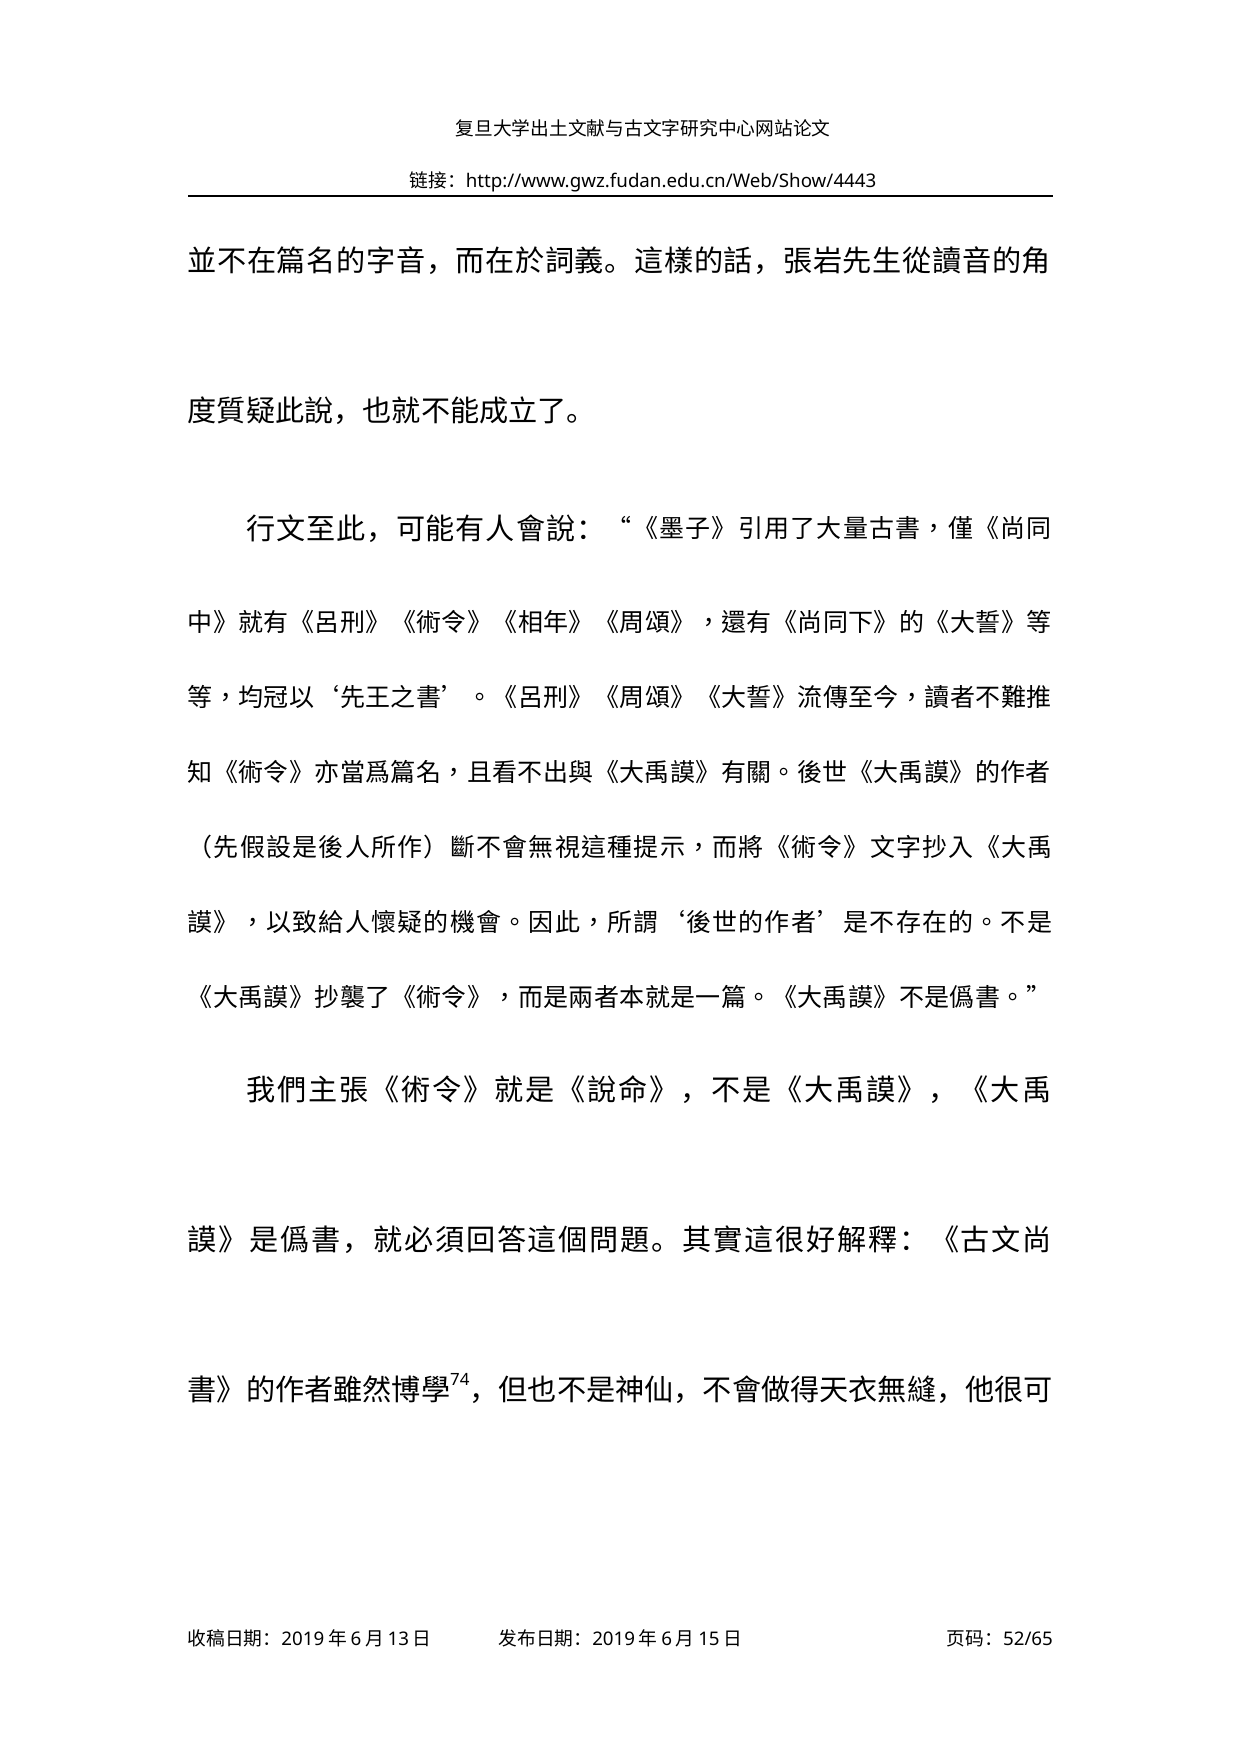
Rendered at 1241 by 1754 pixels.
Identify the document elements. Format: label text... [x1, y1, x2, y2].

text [187, 222, 1053, 447]
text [187, 1050, 1053, 1425]
text 行文至此，可能有人會說：“《墨子》引用了大量古書，僅《尚同中》就有《呂刑》《術令》《相年》《周頌》，還有《尚同下》的《大誓》等等，均冠以‘先王之書’。《呂刑》《周頌》《大誓》流傳至今，讀者不難推知《術令》亦當爲篇名，且看不出與《大禹謨》有關。後世《大禹謨》的作者（先假設是後人所作）斷不會無視這種提示，而將《術令》文字抄入《大禹謨》，以致給人懷疑的機會。因此，所謂‘後世的作者’是不存在的。不是《大禹謨》抄襲了《術令》，而是兩者本就是一篇。《大禹謨》不是僞書。” [187, 489, 1053, 1014]
